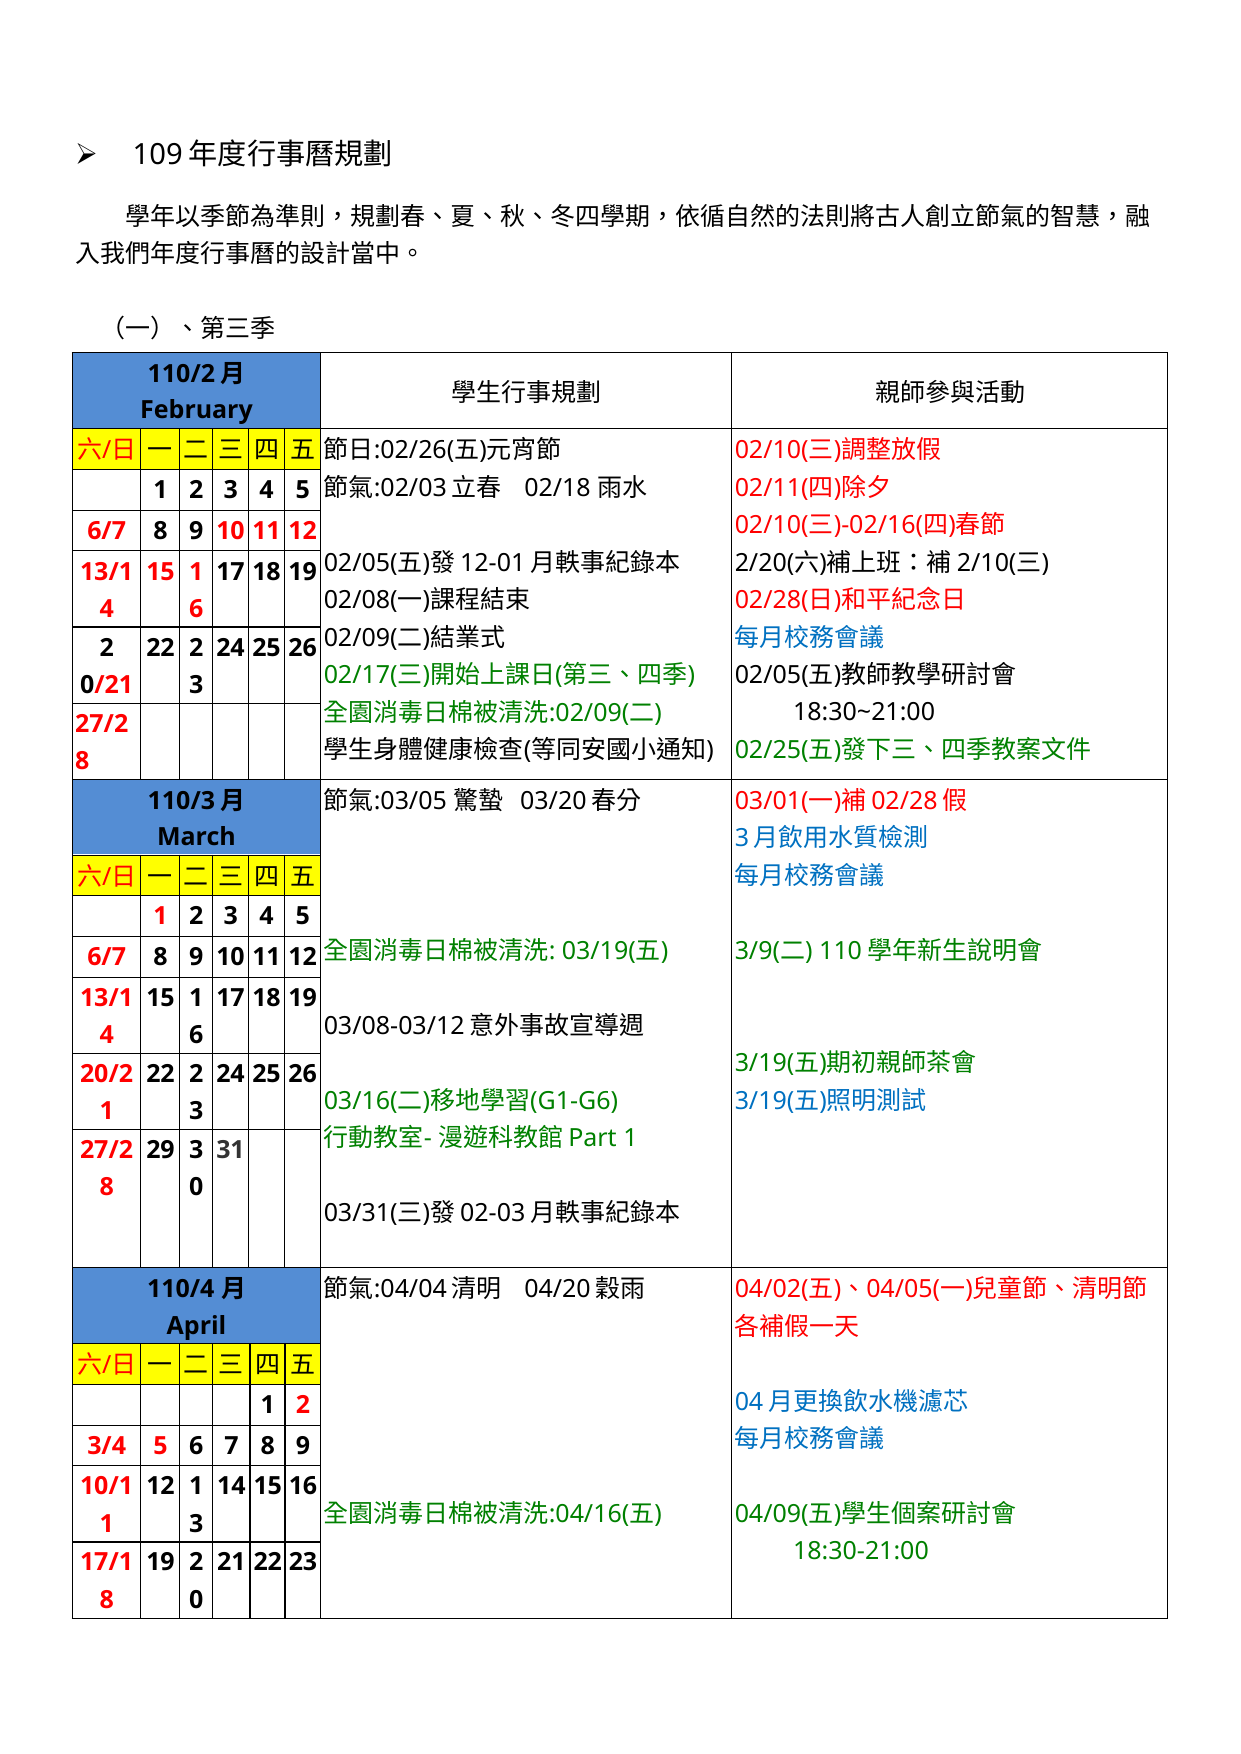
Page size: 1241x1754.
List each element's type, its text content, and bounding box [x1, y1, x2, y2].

table_cell 四 [251, 1344, 284, 1384]
table_cell 8 [141, 937, 179, 977]
table_cell 三 [213, 1344, 249, 1384]
table_cell 22 [141, 1054, 179, 1129]
table_cell 12 [141, 1466, 179, 1541]
table_cell [285, 704, 320, 778]
table_cell 4 [249, 470, 284, 509]
table_cell 17/18 [73, 1543, 140, 1617]
table_cell 13 [180, 1466, 212, 1541]
table_cell 節日:02/26(五)元宵節 節氣:02/03立春 02/18 雨水 02/05(五)發12-01月軼事紀錄本 02/08(一)課程結束 02/09(二)結業式 02/17(三)開始上課日(第三、四季) 全園消毒日棉被清洗:02/09(二) 學生身體健康檢查(等同安國小通知) [321, 429, 731, 778]
table_cell 1 [141, 896, 179, 936]
table_cell 3 [213, 896, 248, 936]
table_cell 四 [249, 856, 284, 895]
table_cell 二 [180, 856, 212, 895]
table_cell 22 [251, 1543, 284, 1617]
table_cell [141, 1385, 179, 1424]
table_cell 6/7 [73, 937, 140, 977]
table_cell 9 [180, 511, 212, 550]
table_cell [141, 704, 179, 778]
table_cell 18 [249, 551, 284, 626]
table_cell 20/21 [73, 1054, 140, 1129]
table_cell 23 [180, 628, 212, 702]
table_cell 10 [213, 937, 248, 977]
table_cell 23 [180, 1054, 212, 1129]
table_cell 24 [213, 1054, 248, 1129]
table_cell 三 [213, 856, 248, 895]
table_cell [73, 896, 140, 936]
subtitle （一）、第三季 [75, 308, 1165, 346]
table_header 學生行事規劃 [321, 353, 731, 428]
table_cell 19 [285, 551, 320, 626]
table_cell 9 [180, 937, 212, 977]
table_cell 30 [180, 1130, 212, 1267]
table_cell 24 [213, 628, 248, 702]
table_cell 2 [180, 470, 212, 509]
table_cell 02/10(三)調整放假 02/11(四)除夕 02/10(三)-02/16(四)春節 2/20(六)補上班：補2/10(三) 02/28(日)和平紀念日 每月校務會議 02/05(五)教師教學研討會 18:30~21:00 02/25(五)發下三、四季教案文件 [732, 429, 1167, 778]
table_cell 6/7 [73, 511, 140, 550]
table_cell 8 [141, 511, 179, 550]
table_cell 五 [285, 856, 320, 895]
table_cell 3 [213, 470, 248, 509]
table_cell [213, 704, 248, 778]
table_cell 5 [285, 896, 320, 936]
table_cell [285, 1130, 320, 1267]
table_cell 19 [285, 978, 320, 1053]
table_cell 六/日 [73, 856, 140, 895]
table_cell 21 [213, 1543, 249, 1617]
table_cell [73, 470, 140, 509]
table_cell 二 [180, 429, 212, 469]
table_cell [249, 1130, 284, 1267]
table_cell 10 [213, 511, 248, 550]
table_cell 14 [213, 1466, 249, 1541]
table_cell 1 [141, 470, 179, 509]
table_cell 29 [141, 1130, 179, 1267]
table_cell 一 [141, 1344, 179, 1384]
table_cell 13/14 [73, 978, 140, 1053]
table_cell 13/14 [73, 551, 140, 626]
table_cell 六/日 [73, 429, 140, 469]
table_cell 27/28 [73, 1130, 140, 1267]
table_cell 15 [141, 978, 179, 1053]
table_cell 26 [285, 628, 320, 702]
table_cell 一 [141, 429, 179, 469]
table_cell 17 [213, 551, 248, 626]
table_cell 12 [285, 511, 320, 550]
table_cell [73, 1385, 140, 1424]
table_cell 節氣:03/05 驚蟄 03/20春分 全園消毒日棉被清洗: 03/19(五) 03/08-03/12意外事故宣導週 03/16(二)移地學習(G1-G6) 行動教室- 漫遊科教館Part 1 03/31(三)發02-03月軼事紀錄本 [321, 780, 731, 1267]
table_header 親師參與活動 [732, 353, 1167, 428]
title 109年度行事曆規劃 [75, 114, 1165, 189]
table_cell 四 [249, 429, 284, 469]
table_cell 3/4 [73, 1426, 140, 1465]
table_cell [180, 704, 212, 778]
table_cell 23 [286, 1543, 320, 1617]
table_cell 2 [286, 1385, 320, 1424]
table_cell 16 [180, 551, 212, 626]
table_cell 27/28 [73, 704, 140, 778]
table_cell 20/21 [73, 628, 140, 702]
table_cell 25 [249, 1054, 284, 1129]
table_cell 22 [141, 628, 179, 702]
table_cell 16 [286, 1466, 320, 1541]
table_cell 12 [285, 937, 320, 977]
table_cell 節氣:04/04清明 04/20穀雨 全園消毒日棉被清洗:04/16(五) 4/19-4/23 畢業班畢業旅行 04/27(二)主題課程戶外延伸(G1-G6) 行動教室- 漫遊科教館Part 2 [321, 1268, 731, 1617]
table_cell 6 [180, 1426, 212, 1465]
table_cell 11 [249, 937, 284, 977]
table_cell [213, 1385, 249, 1424]
table_cell 11 [249, 511, 284, 550]
table_cell [180, 1385, 212, 1424]
table_cell 8 [251, 1426, 284, 1465]
table_cell 04/02(五)、04/05(一)兒童節、清明節 各補假一天 04月更換飲水機濾芯 每月校務會議 04/09(五)學生個案研討會 18:30-21:00 04/20-04/30 109學年度團體實驗教育計畫 04/30(五)勞動節補假 [732, 1268, 1167, 1617]
table_cell 31 [213, 1130, 248, 1267]
table_cell 26 [285, 1054, 320, 1129]
table_cell 20 [180, 1543, 212, 1617]
table_cell 9 [286, 1426, 320, 1465]
table_cell 17 [213, 978, 248, 1053]
table_cell 10/11 [73, 1466, 140, 1541]
table_cell 五 [285, 429, 320, 469]
table_cell [249, 704, 284, 778]
text 學年以季節為準則，規劃春、夏、秋、冬四學期，依循自然的法則將古人創立節氣的智慧，融入我們年度行事曆的設計當中。 [75, 196, 1165, 271]
table_cell 4 [249, 896, 284, 936]
table_cell 15 [141, 551, 179, 626]
table_cell 六/日 [73, 1344, 140, 1384]
table_cell 5 [141, 1426, 179, 1465]
table_cell 19 [141, 1543, 179, 1617]
table_cell 二 [180, 1344, 212, 1384]
table_header 110/2月 February [73, 353, 320, 428]
table_cell 110/4 月 April [73, 1268, 320, 1343]
table_cell 7 [213, 1426, 249, 1465]
table_cell 15 [251, 1466, 284, 1541]
table_cell 03/01(一)補02/28假 3月飲用水質檢測 每月校務會議 3/9(二) 110學年新生說明會 3/19(五)期初親師茶會 3/19(五)照明測試 [732, 780, 1167, 1267]
table_cell 1 [251, 1385, 284, 1424]
table_cell 五 [286, 1344, 320, 1384]
table_cell 2 [180, 896, 212, 936]
table_cell 5 [285, 470, 320, 509]
table_cell 18 [249, 978, 284, 1053]
table_cell 一 [141, 856, 179, 895]
table_cell 三 [213, 429, 248, 469]
table_cell 16 [180, 978, 212, 1053]
table_cell 110/3月 March [73, 780, 320, 854]
table_cell 25 [249, 628, 284, 702]
